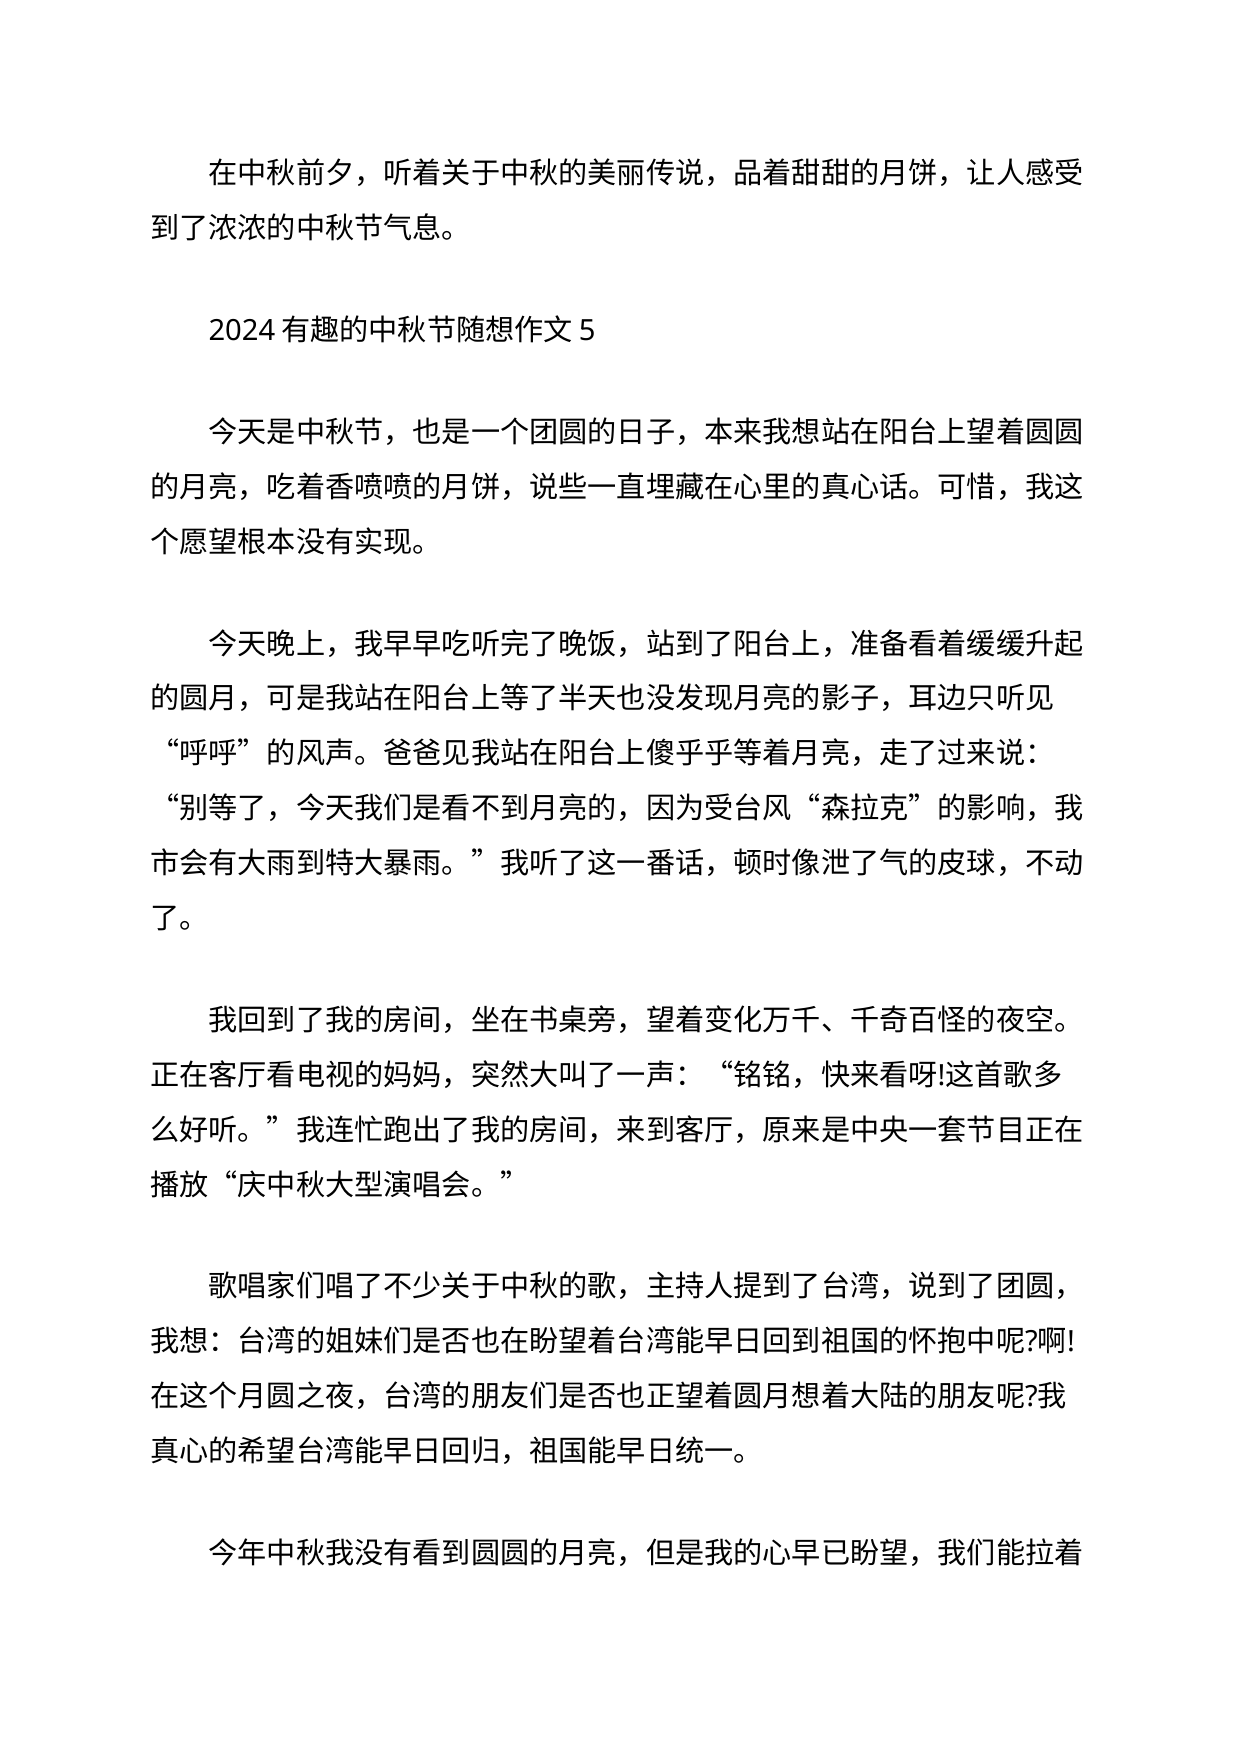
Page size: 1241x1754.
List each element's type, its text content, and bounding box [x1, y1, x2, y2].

text 在中秋前夕，听着关于中秋的美丽传说，品着甜甜的月饼，让人感受到了浓浓的中秋节气息。 [150, 150, 1090, 247]
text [150, 1530, 1090, 1572]
text 今天是中秋节，也是一个团圆的日子，本来我想站在阳台上望着圆圆的月亮，吃着香喷喷的月饼，说些一直埋藏在心里的真心话。可惜，我这个愿望根本没有实现。 [150, 409, 1090, 561]
text 歌唱家们唱了不少关于中秋的歌，主持人提到了台湾，说到了团圆，我想：台湾的姐妹们是否也在盼望着台湾能早日回到祖国的怀抱中呢?啊!在这个月圆之夜，台湾的朋友们是否也正望着圆月想着大陆的朋友呢?我真心的希望台湾能早日回归，祖国能早日统一。 [150, 1263, 1090, 1470]
text 我回到了我的房间，坐在书桌旁，望着变化万千、千奇百怪的夜空。正在客厅看电视的妈妈，突然大叫了一声：“铭铭，快来看呀!这首歌多么好听。”我连忙跑出了我的房间，来到客厅，原来是中央一套节目正在播放“庆中秋大型演唱会。” [150, 996, 1090, 1203]
text 今天晚上，我早早吃听完了晚饭，站到了阳台上，准备看着缓缓升起的圆月，可是我站在阳台上等了半天也没发现月亮的影子，耳边只听见“呼呼”的风声。爸爸见我站在阳台上傻乎乎等着月亮，走了过来说：“别等了，今天我们是看不到月亮的，因为受台风“森拉克”的影响，我市会有大雨到特大暴雨。”我听了这一番话，顿时像泄了气的皮球，不动了。 [150, 620, 1090, 937]
text 2024有趣的中秋节随想作文5 [150, 307, 1090, 349]
